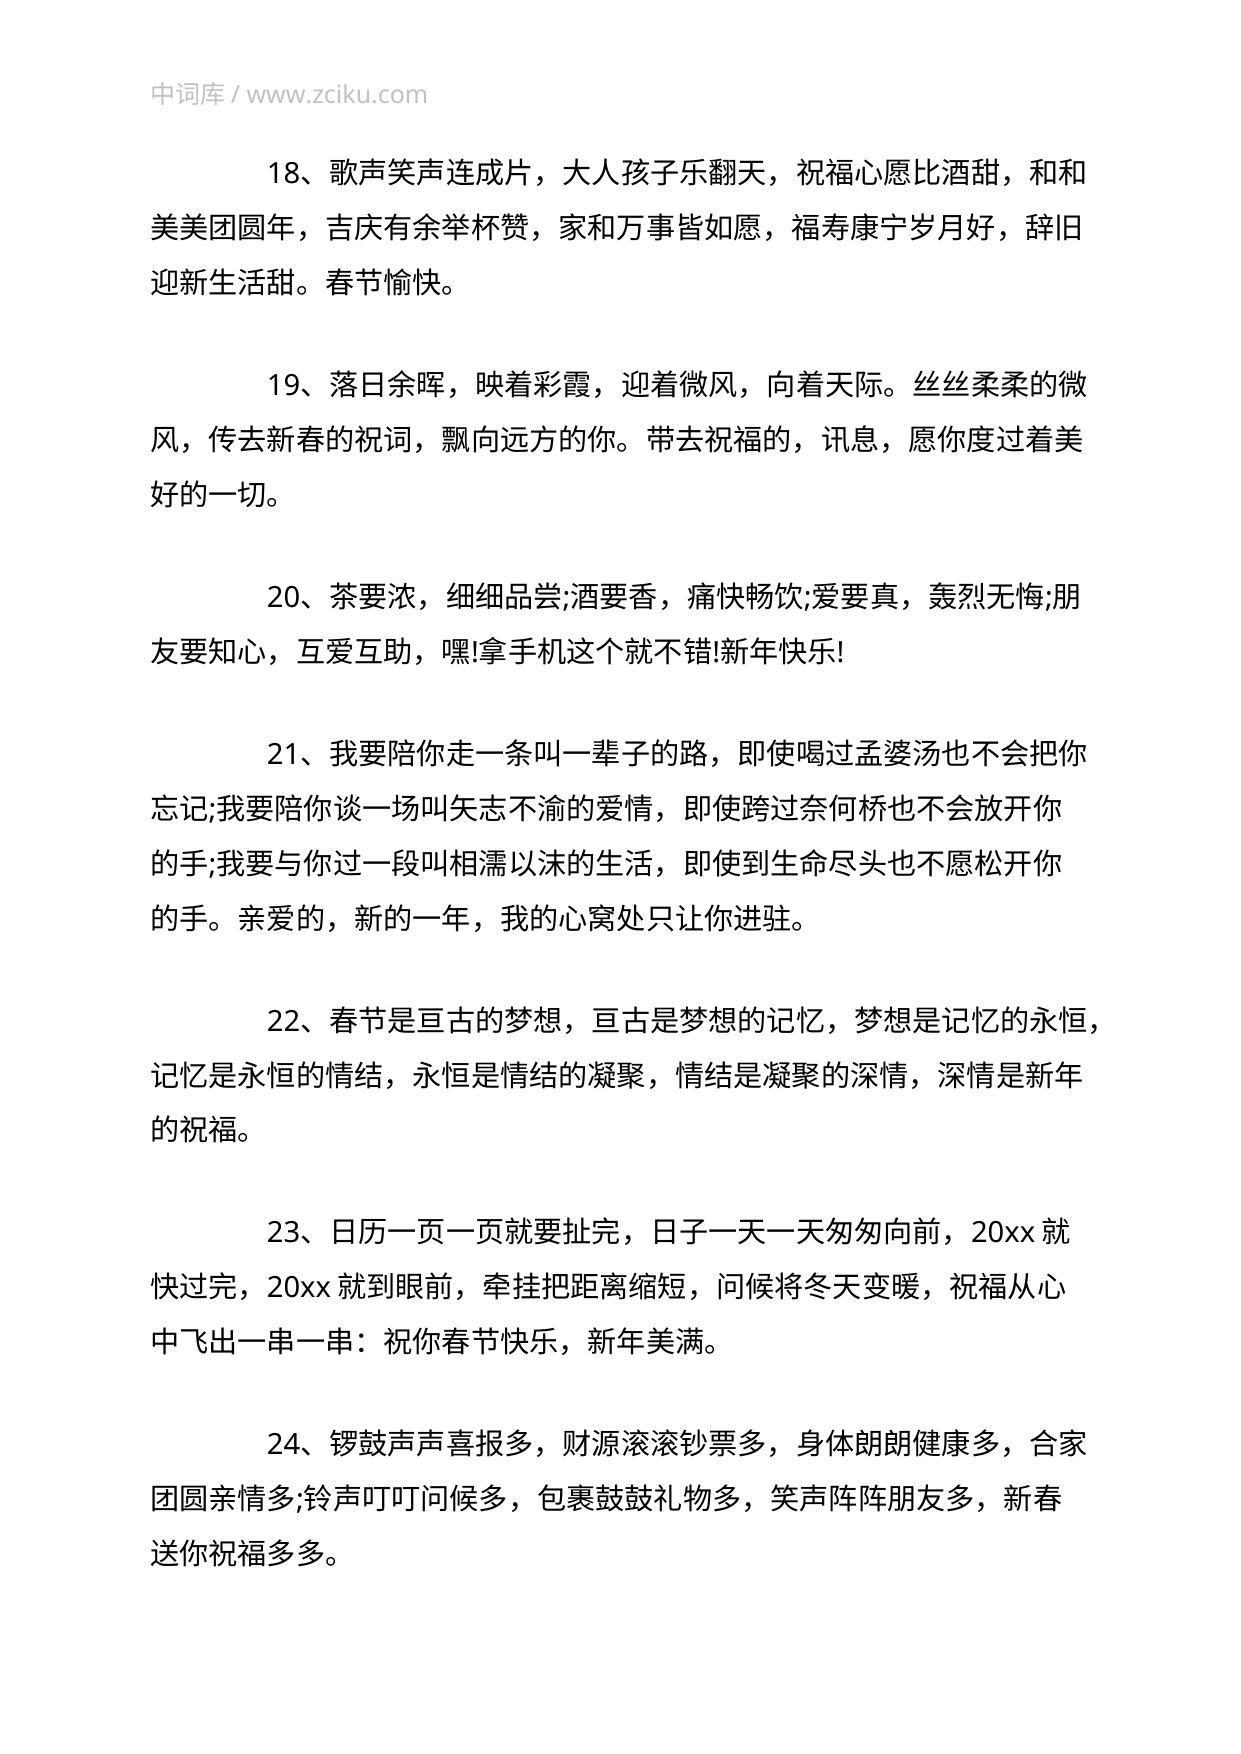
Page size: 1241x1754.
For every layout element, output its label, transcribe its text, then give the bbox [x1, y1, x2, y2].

text 21、我要陪你走一条叫一辈子的路，即使喝过孟婆汤也不会把你忘记;我要陪你谈一场叫矢志不渝的爱情，即使跨过奈何桥也不会放开你的手;我要与你过一段叫相濡以沫的生活，即使到生命尽头也不愿松开你的手。亲爱的，新的一年，我的心窝处只让你进驻。 [150, 730, 1090, 938]
text 23、日历一页一页就要扯完，日子一天一天匆匆向前，20xx就快过完，20xx就到眼前，牵挂把距离缩短，问候将冬天变暖，祝福从心中飞出一串一串：祝你春节快乐，新年美满。 [150, 1209, 1090, 1361]
text 20、茶要浓，细细品尝;酒要香，痛快畅饮;爱要真，轰烈无悔;朋友要知心，互爱互助，嘿!拿手机这个就不错!新年快乐! [150, 573, 1090, 671]
text 19、落日余晖，映着彩霞，迎着微风，向着天际。丝丝柔柔的微风，传去新春的祝词，飘向远方的你。带去祝福的，讯息，愿你度过着美好的一切。 [150, 362, 1090, 514]
text 18、歌声笑声连成片，大人孩子乐翻天，祝福心愿比酒甜，和和美美团圆年，吉庆有余举杯赞，家和万事皆如愿，福寿康宁岁月好，辞旧迎新生活甜。春节愉快。 [150, 150, 1090, 302]
text 22、春节是亘古的梦想，亘古是梦想的记忆，梦想是记忆的永恒，记忆是永恒的情结，永恒是情结的凝聚，情结是凝聚的深情，深情是新年的祝福。 [150, 997, 1090, 1149]
text 24、锣鼓声声喜报多，财源滚滚钞票多，身体朗朗健康多，合家团圆亲情多;铃声叮叮问候多，包裹鼓鼓礼物多，笑声阵阵朋友多，新春送你祝福多多。 [150, 1421, 1090, 1573]
